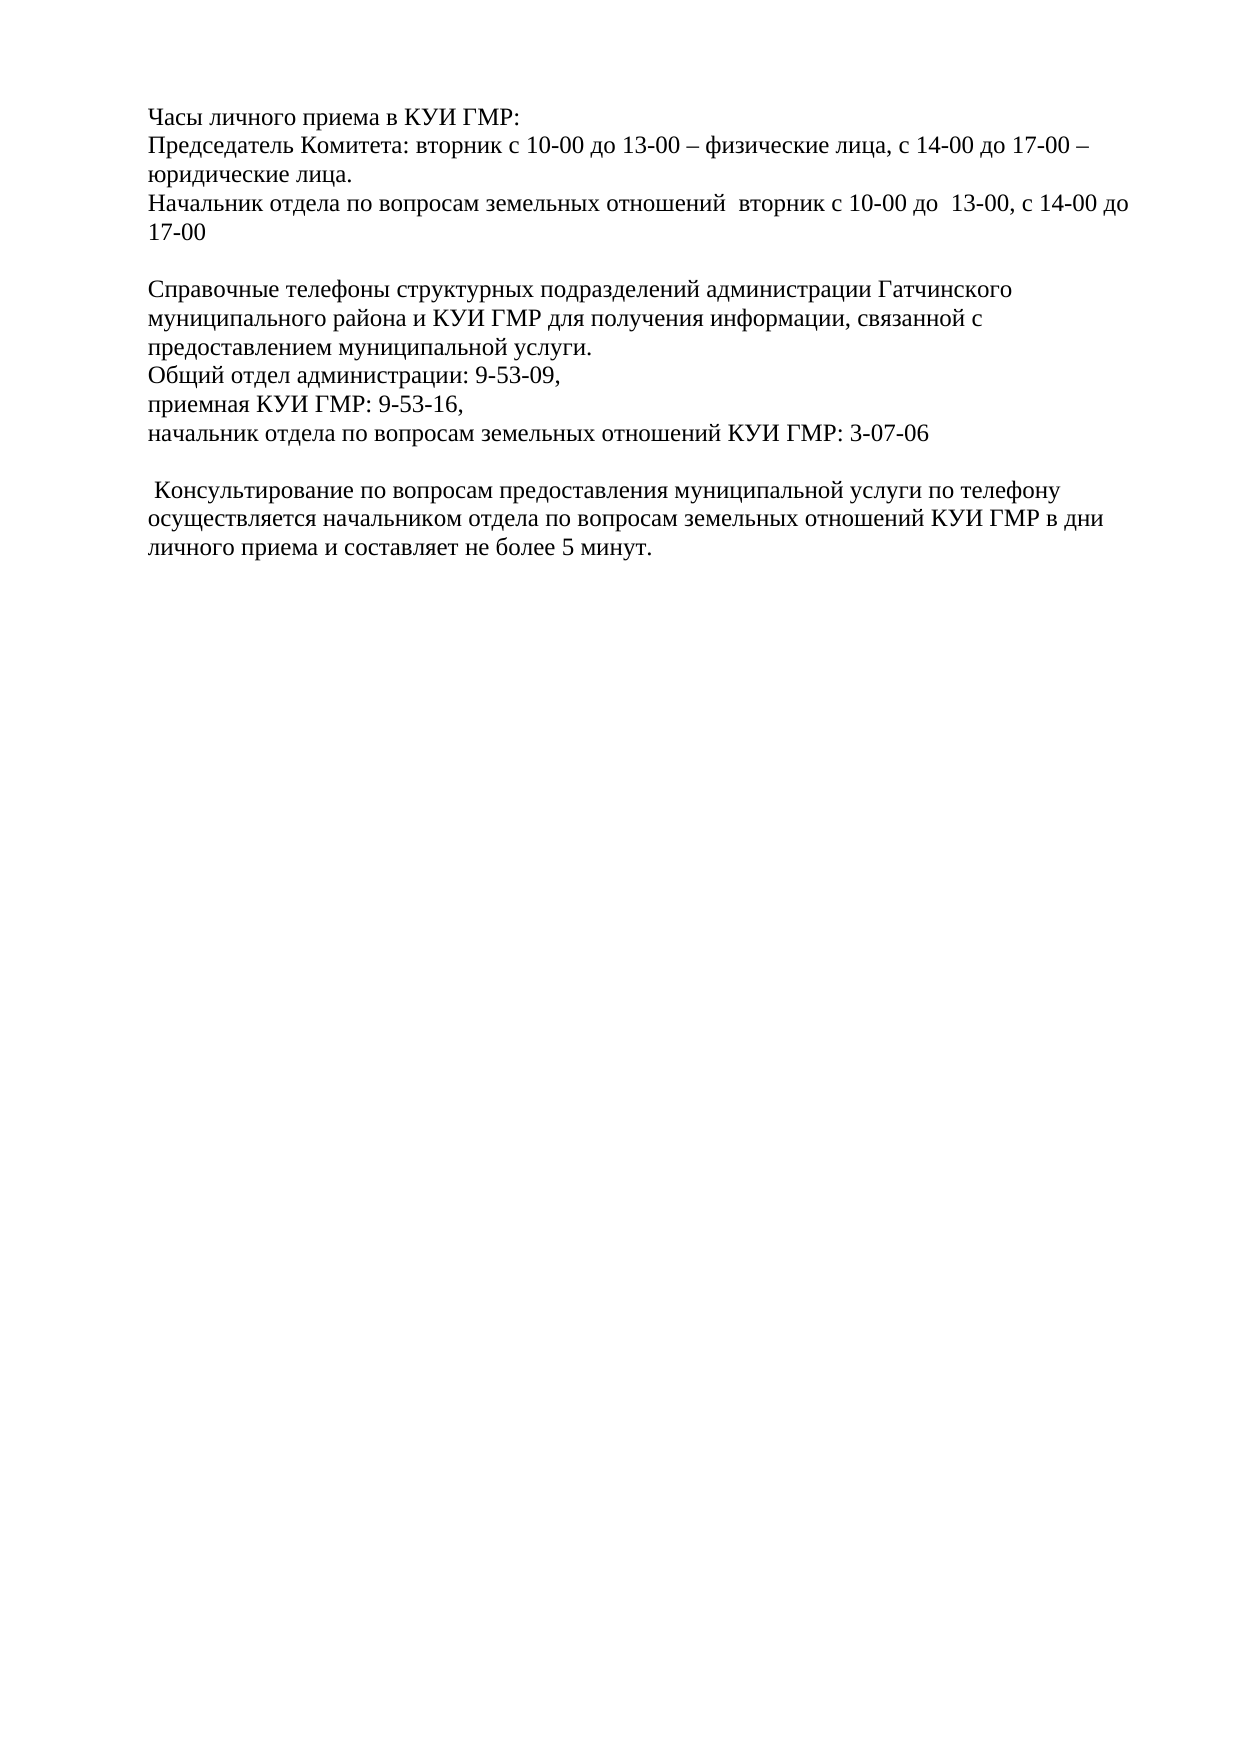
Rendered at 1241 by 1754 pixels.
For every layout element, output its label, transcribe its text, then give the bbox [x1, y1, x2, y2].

text Часы личного приема в КУИ ГМР: [148, 102, 1152, 131]
text начальник отдела по вопросам земельных отношений КУИ ГМР: 3-07-06 [148, 418, 1152, 447]
text Справочные телефоны структурных подразделений администрации Гатчинского муниципального района и КУИ ГМР для получения информации, связанной с предоставлением муниципальной услуги. [148, 274, 1152, 361]
text Начальник отдела по вопросам земельных отношений вторник с 10-00 до 13-00, с 14-00 до 17-00 [148, 188, 1152, 246]
text приемная КУИ ГМР: 9-53-16, [148, 389, 1152, 418]
text Председатель Комитета: вторник с 10-00 до 13-00 – физические лица, с 14-00 до 17-00 – юридические лица. [148, 131, 1152, 188]
text Общий отдел администрации: 9-53-09, [148, 361, 1152, 389]
text Консультирование по вопросам предоставления муниципальной услуги по телефону осуществляется начальником отдела по вопросам земельных отношений КУИ ГМР в дни личного приема и составляет не более 5 минут. [148, 475, 1152, 561]
